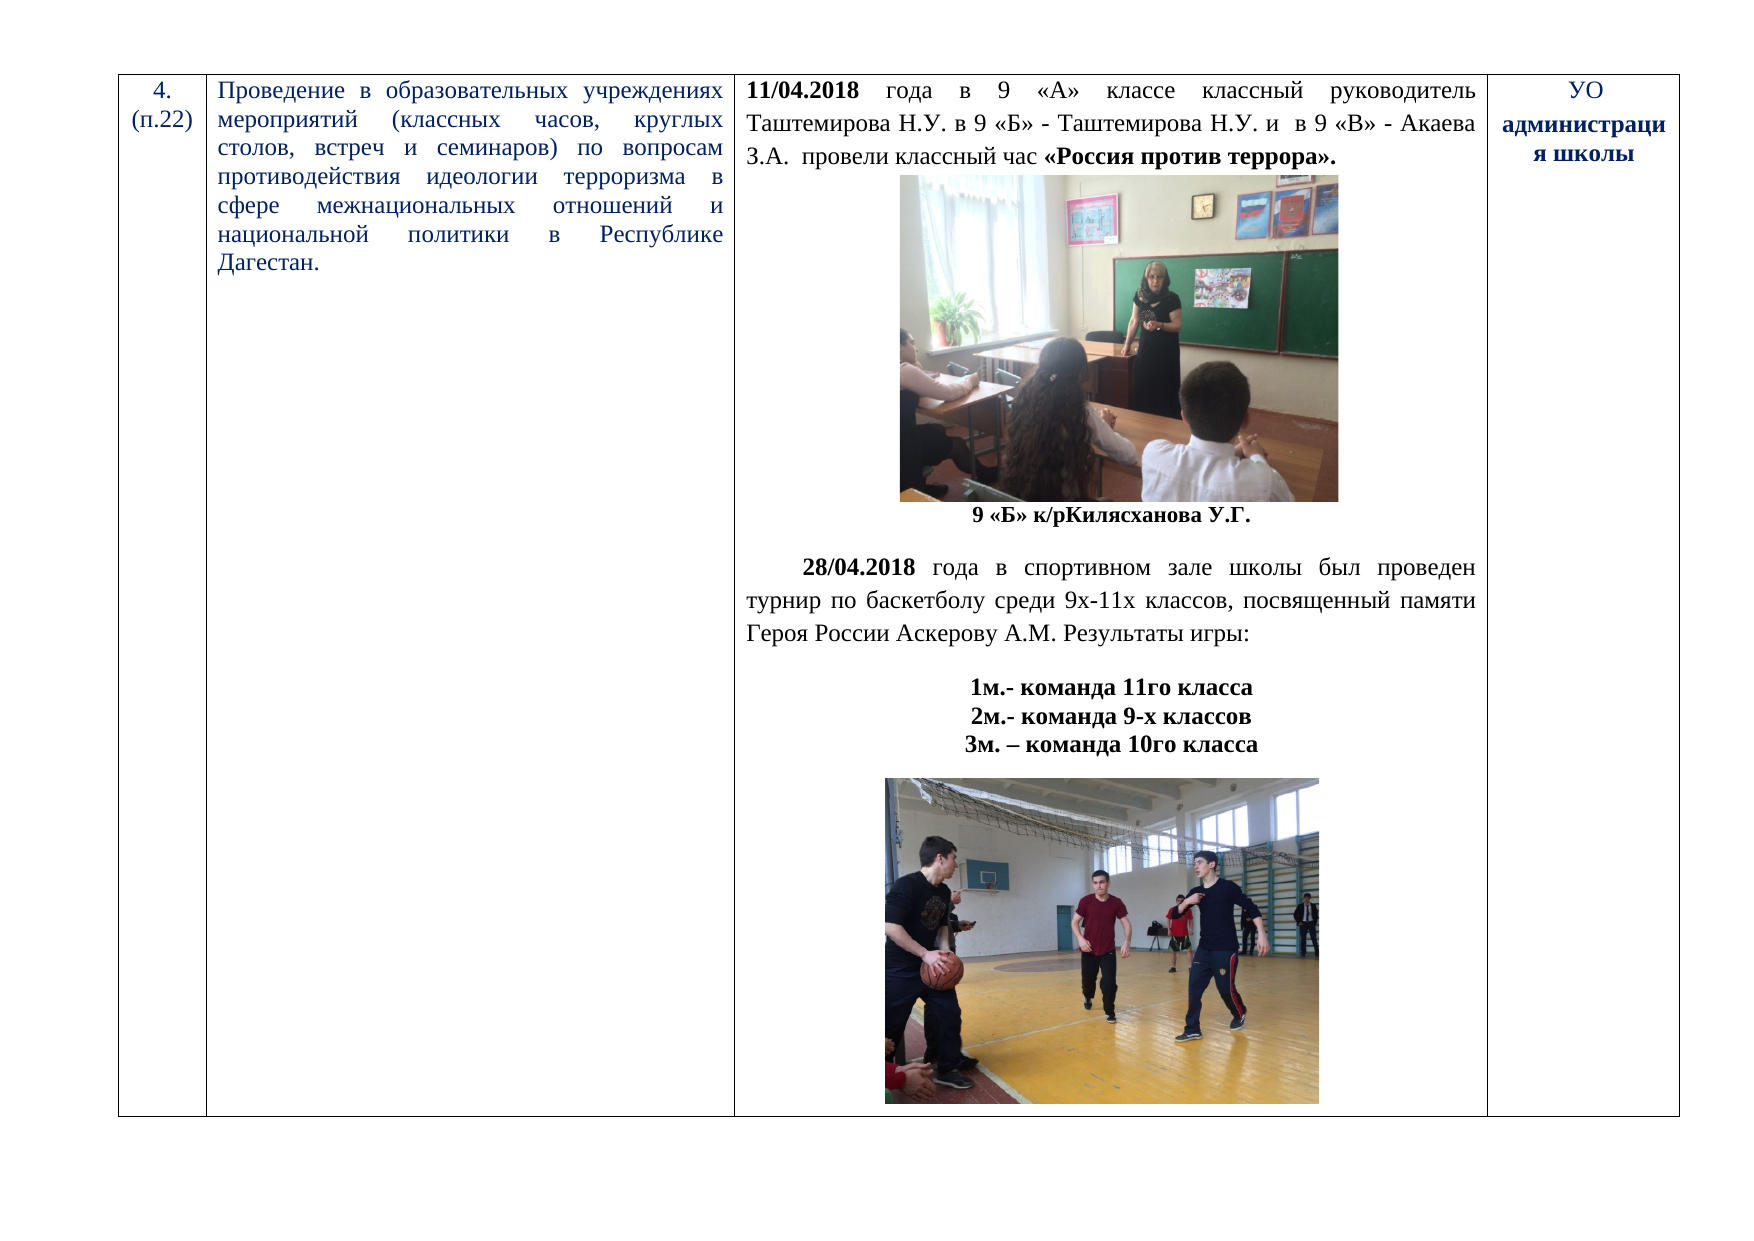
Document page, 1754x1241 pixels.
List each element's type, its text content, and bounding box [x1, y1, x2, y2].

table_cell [1488, 75, 1679, 1116]
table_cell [207, 75, 734, 1116]
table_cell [735, 75, 1487, 1116]
picture [899, 175, 1339, 502]
table_cell 4. (п.22) [119, 75, 206, 1116]
